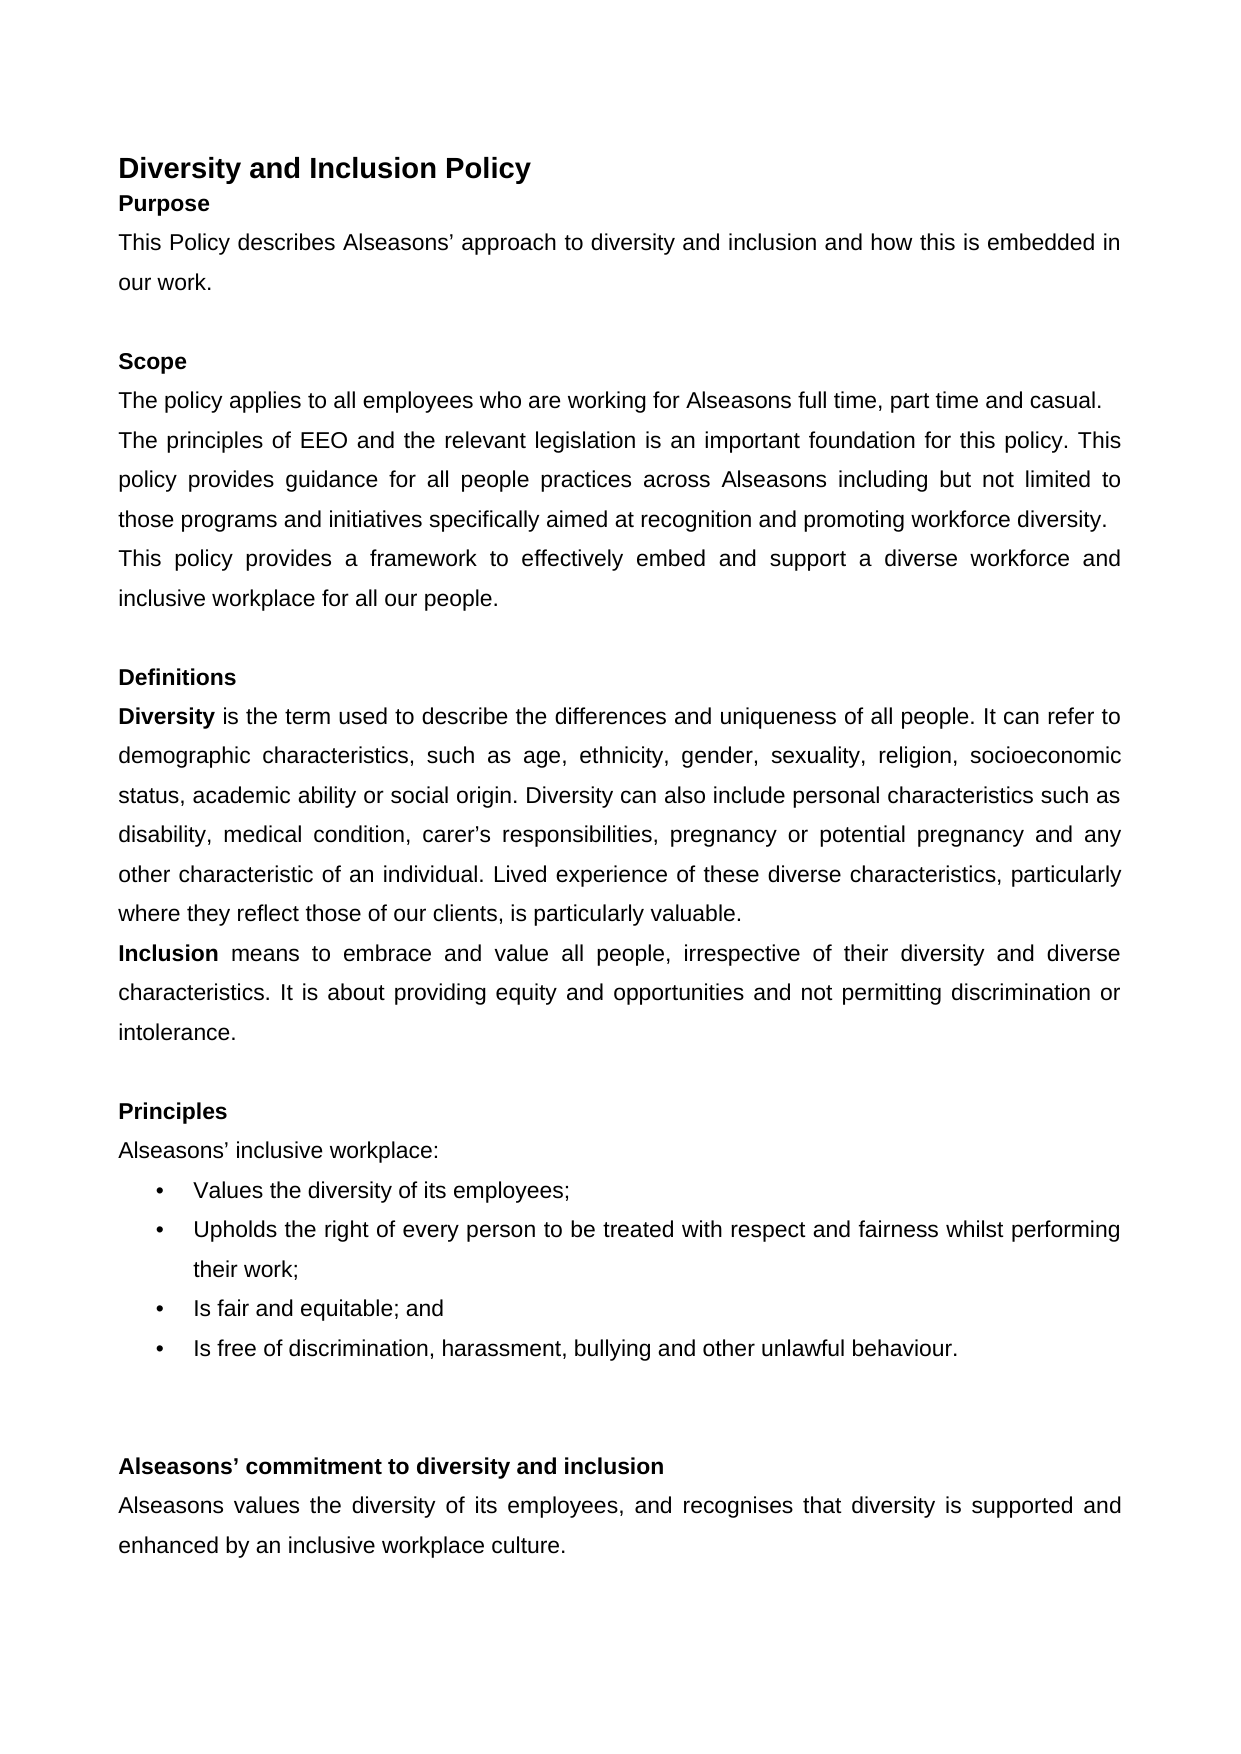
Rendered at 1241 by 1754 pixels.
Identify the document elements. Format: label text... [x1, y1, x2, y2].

list Is fair and equitable; and [156, 1295, 1122, 1321]
text This policy provides a framework to effectively embed and support a diverse workforce and inclusive workplace for all our people. [118, 545, 1122, 611]
text This Policy describes Alseasons’ approach to diversity and inclusion and how this is embedded in our work. [118, 229, 1122, 295]
text The principles of EEO and the relevant legislation is an important foundation for this policy. This policy provides guidance for all people practices across Alseasons including but not limited to those programs and initiatives specifically aimed at recognition and promoting workforce diversity. [118, 427, 1122, 532]
text Inclusion means to embrace and value all people, irrespective of their diversity and diverse characteristics. It is about providing equity and opportunities and not permitting discrimination or intolerance. [118, 940, 1122, 1045]
text Alseasons’ inclusive workplace: [118, 1137, 1122, 1163]
list Values the diversity of its employees; [156, 1177, 1122, 1203]
text The policy applies to all employees who are working for Alseasons full time, part time and casual. [118, 387, 1122, 413]
text Definitions [118, 663, 1122, 690]
text Purpose [118, 190, 1122, 216]
text Principles [118, 1098, 1122, 1124]
text Scope [118, 348, 1122, 374]
list Is free of discrimination, harassment, bullying and other unlawful behaviour. [156, 1334, 1122, 1361]
text Alseasons’ commitment to diversity and inclusion [118, 1453, 1122, 1479]
text Diversity is the term used to describe the differences and uniqueness of all people. It can refer to demographic characteristics, such as age, ethnicity, gender, sexuality, religion, socioeconomic status, academic ability or social origin. Diversity can also include personal characteristics such as disability, medical condition, carer’s responsibilities, pregnancy or potential pregnancy and any other characteristic of an individual. Lived experience of these diverse characteristics, particularly where they reflect those of our clients, is particularly valuable. [118, 703, 1122, 927]
text Alseasons values the diversity of its employees, and recognises that diversity is supported and enhanced by an inclusive workplace culture. [118, 1492, 1122, 1558]
subtitle Diversity and Inclusion Policy [118, 151, 1122, 185]
list Upholds the right of every person to be treated with respect and fairness whilst performing their work; [156, 1216, 1122, 1282]
